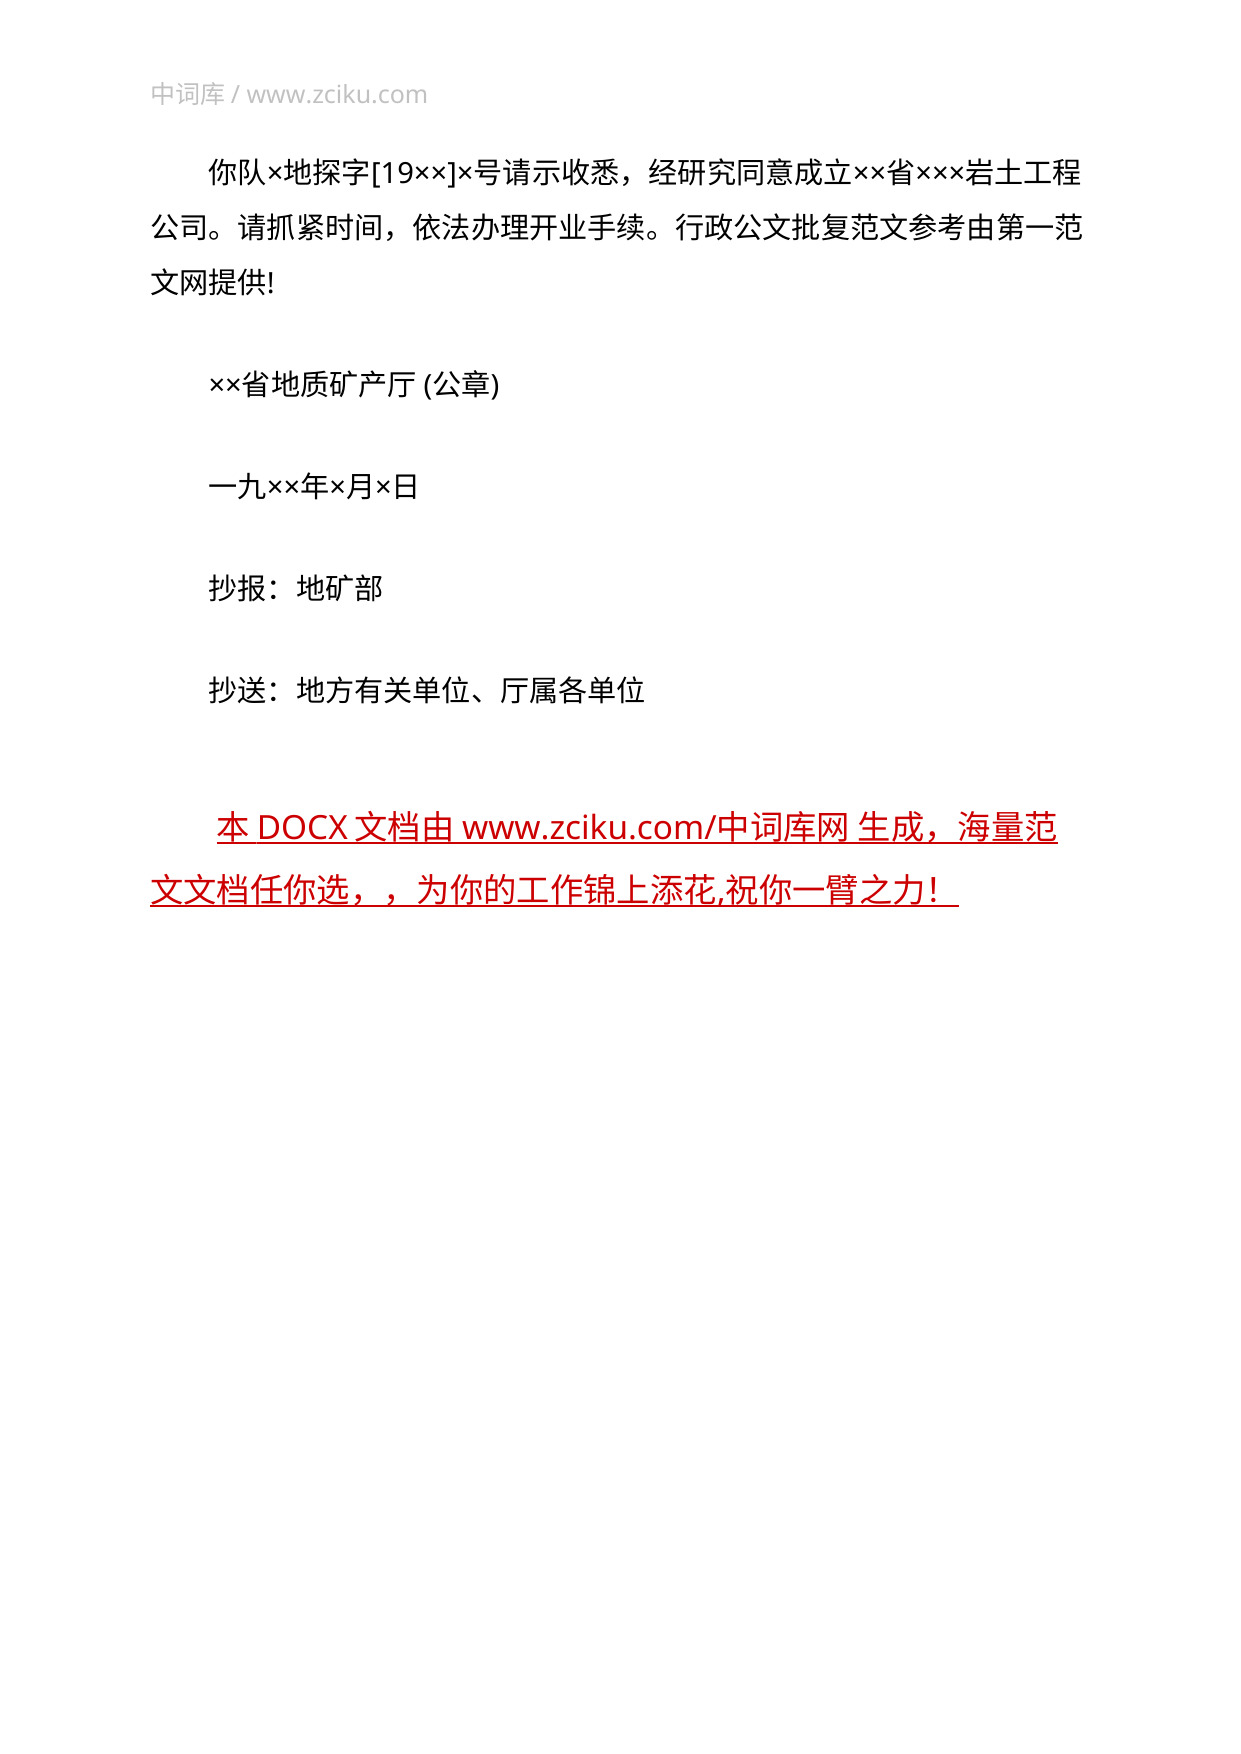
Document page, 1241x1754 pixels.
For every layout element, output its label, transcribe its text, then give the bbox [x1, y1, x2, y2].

text 你队×地探字[19××]×号请示收悉，经研究同意成立××省×××岩土工程公司。请抓紧时间，依法办理开业手续。行政公文批复范文参考由第一范文网提供! [150, 150, 1090, 302]
text 一九××年×月×日 [150, 464, 1090, 506]
text 抄送：地方有关单位、厅属各单位 [150, 668, 1090, 710]
text 本DOCX文档由 www.zciku.com/中词库网 生成，海量范文文档任你选，，为你的工作锦上添花,祝你一臂之力！ [150, 801, 1090, 912]
text ××省地质矿产厅 (公章) [150, 362, 1090, 404]
text 抄报：地矿部 [150, 566, 1090, 608]
